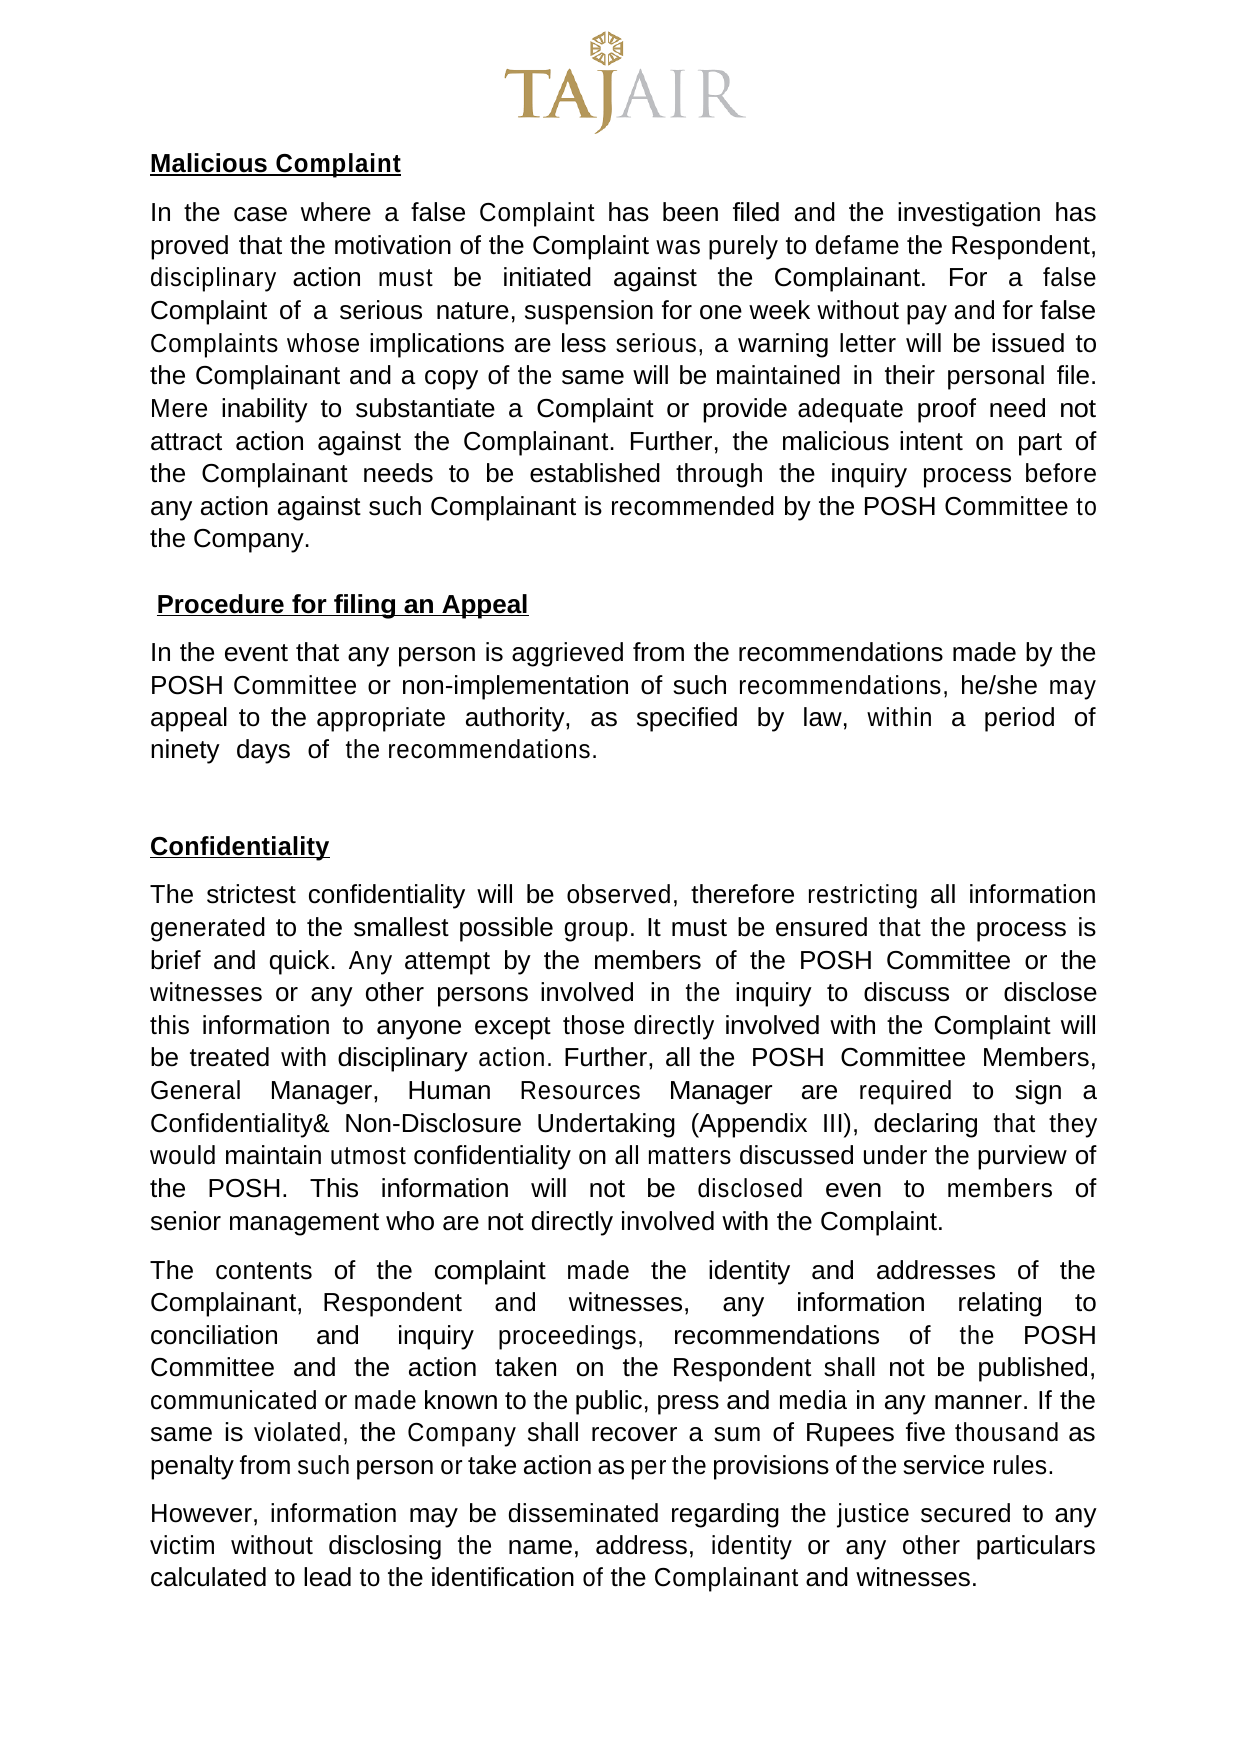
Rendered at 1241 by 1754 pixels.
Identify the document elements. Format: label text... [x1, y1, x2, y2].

text Procedure for filing an Appeal [157, 589, 1101, 619]
text The contents of the complaint made the identity and addresses of the Complainant, Respondent and witnesses, any information relating to conciliation and inquiry proceedings, recommendations of the POSH Committee and the action taken on the Respondent shall not be published, communicated or made known to the public, press and media in any manner. If the same is violated, the Company shall recover a sum of Rupees five thousand as penalty from such person or take action as per the provisions of the service rules. [150, 1253, 1096, 1481]
picture [502, 29, 748, 136]
text In the case where a false Complaint has been filed and the investigation has proved that the motivation of the Complaint was purely to defame the Respondent, disciplinary action must be initiated against the Complainant. For a false Complaint of a serious nature, suspension for one week without pay and for false Complaints whose implications are less serious, a warning letter will be issued to the Complainant and a copy of the same will be maintained in their personal file. Mere inability to substantiate a Complaint or provide adequate proof need not attract action against the Complainant. Further, the malicious intent on part of the Complainant needs to be established through the inquiry process before any action against such Complainant is recommended by the POSH Committee to the Company. [150, 196, 1097, 554]
text However, information may be disseminated regarding the justice secured to any victim without disclosing the name, address, identity or any other particulars calculated to lead to the identification of the Complainant and witnesses. [150, 1497, 1096, 1593]
text The strictest confidentiality will be observed, therefore restricting all information generated to the smallest possible group. It must be ensured that the process is brief and quick. Any attempt by the members of the POSH Committee or the witnesses or any other persons involved in the inquiry to discuss or disclose this information to anyone except those directly involved with the Complaint will be treated with disciplinary action. Further, all the POSH Committee Members, General Manager, Human Resources Manager are required to sign a Confidentiality& Non-Disclosure Undertaking (Appendix III), declaring that they would maintain utmost confidentiality on all matters discussed under the purview of the POSH. This information will not be disclosed even to members of senior management who are not directly involved with the Complaint. [150, 878, 1097, 1236]
text Malicious Complaint [150, 148, 1101, 179]
text Confidentiality [150, 831, 1101, 861]
text In the event that any person is aggrieved from the recommendations made by the POSH Committee or non-implementation of such recommendations, he/she may appeal to the appropriate authority, as specified by law, within a period of ninety days of the recommendations. [150, 636, 1096, 765]
